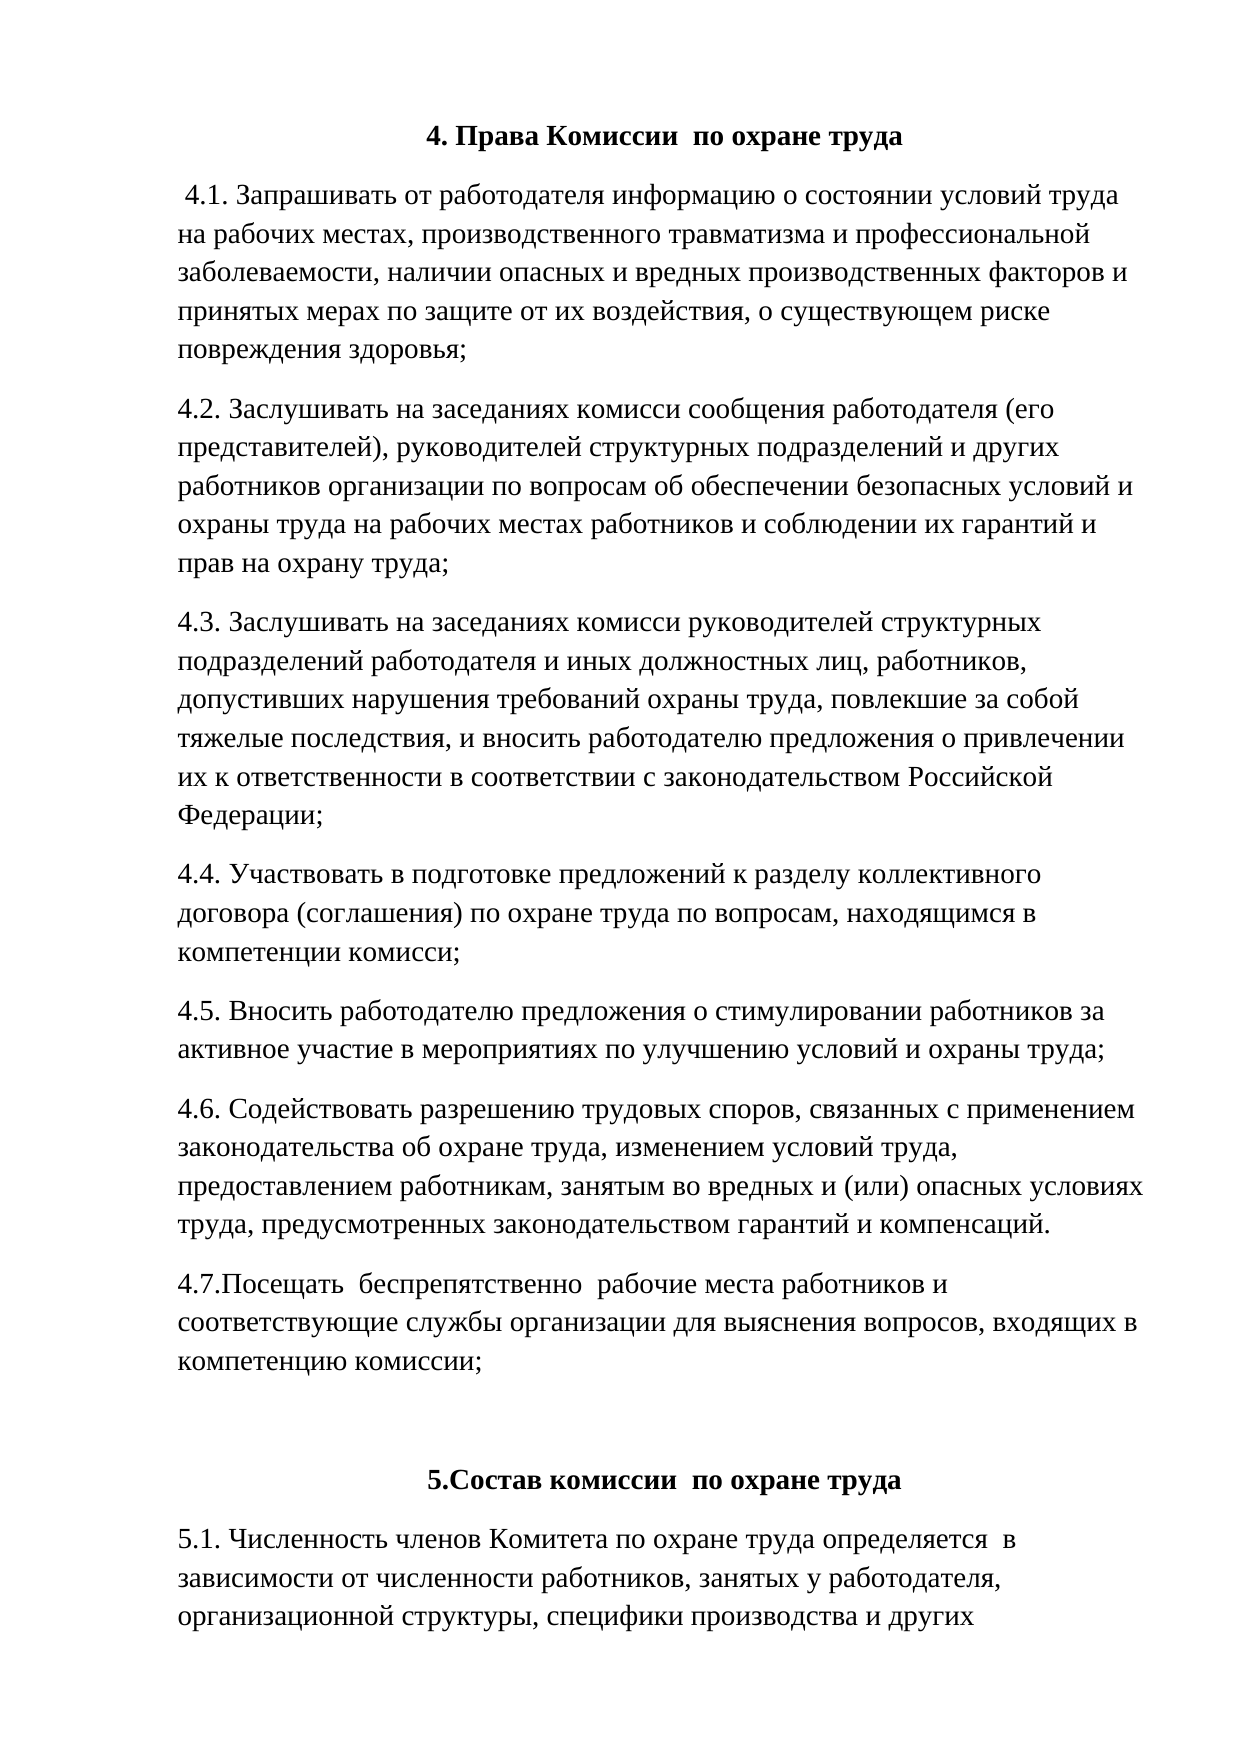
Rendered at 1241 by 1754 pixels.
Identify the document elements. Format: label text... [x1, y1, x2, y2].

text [177, 1521, 1152, 1632]
text 4.7.Посещать беспрепятственно рабочие места работников и соответствующие службы организации для выяснения вопросов, входящих в компетенцию комиссии; [177, 1266, 1152, 1377]
text 4.3. Заслушивать на заседаниях комисси руководителей структурных подразделений работодателя и иных должностных лиц, работников, допустивших нарушения требований охраны труда, повлекшие за собой тяжелые последствия, и вносить работодателю предложения о привлечении их к ответственности в соответствии с законодательством Российской Федерации; [177, 604, 1152, 831]
text 5.Состав комиссии по охране труда [177, 1462, 1152, 1495]
text 4.4. Участвовать в подготовке предложений к разделу коллективного договора (соглашения) по охране труда по вопросам, находящимся в компетенции комисси; [177, 857, 1152, 967]
text 4. Права Комиссии по охране труда [177, 118, 1152, 152]
text 4.5. Вносить работодателю предложения о стимулировании работников за активное участие в мероприятиях по улучшению условий и охраны труда; [177, 993, 1152, 1065]
text 4.2. Заслушивать на заседаниях комисси сообщения работодателя (его представителей), руководителей структурных подразделений и других работников организации по вопросам об обеспечении безопасных условий и охраны труда на рабочих местах работников и соблюдении их гарантий и прав на охрану труда; [177, 391, 1152, 579]
text 4.1. Запрашивать от работодателя информацию о состоянии условий труда на рабочих местах, производственного травматизма и профессиональной заболеваемости, наличии опасных и вредных производственных факторов и принятых мерах по защите от их воздействия, о существующем риске повреждения здоровья; [177, 177, 1152, 365]
text 4.6. Содействовать разрешению трудовых споров, связанных с применением законодательства об охране труда, изменением условий труда, предоставлением работникам, занятым во вредных и (или) опасных условиях труда, предусмотренных законодательством гарантий и компенсаций. [177, 1091, 1152, 1240]
